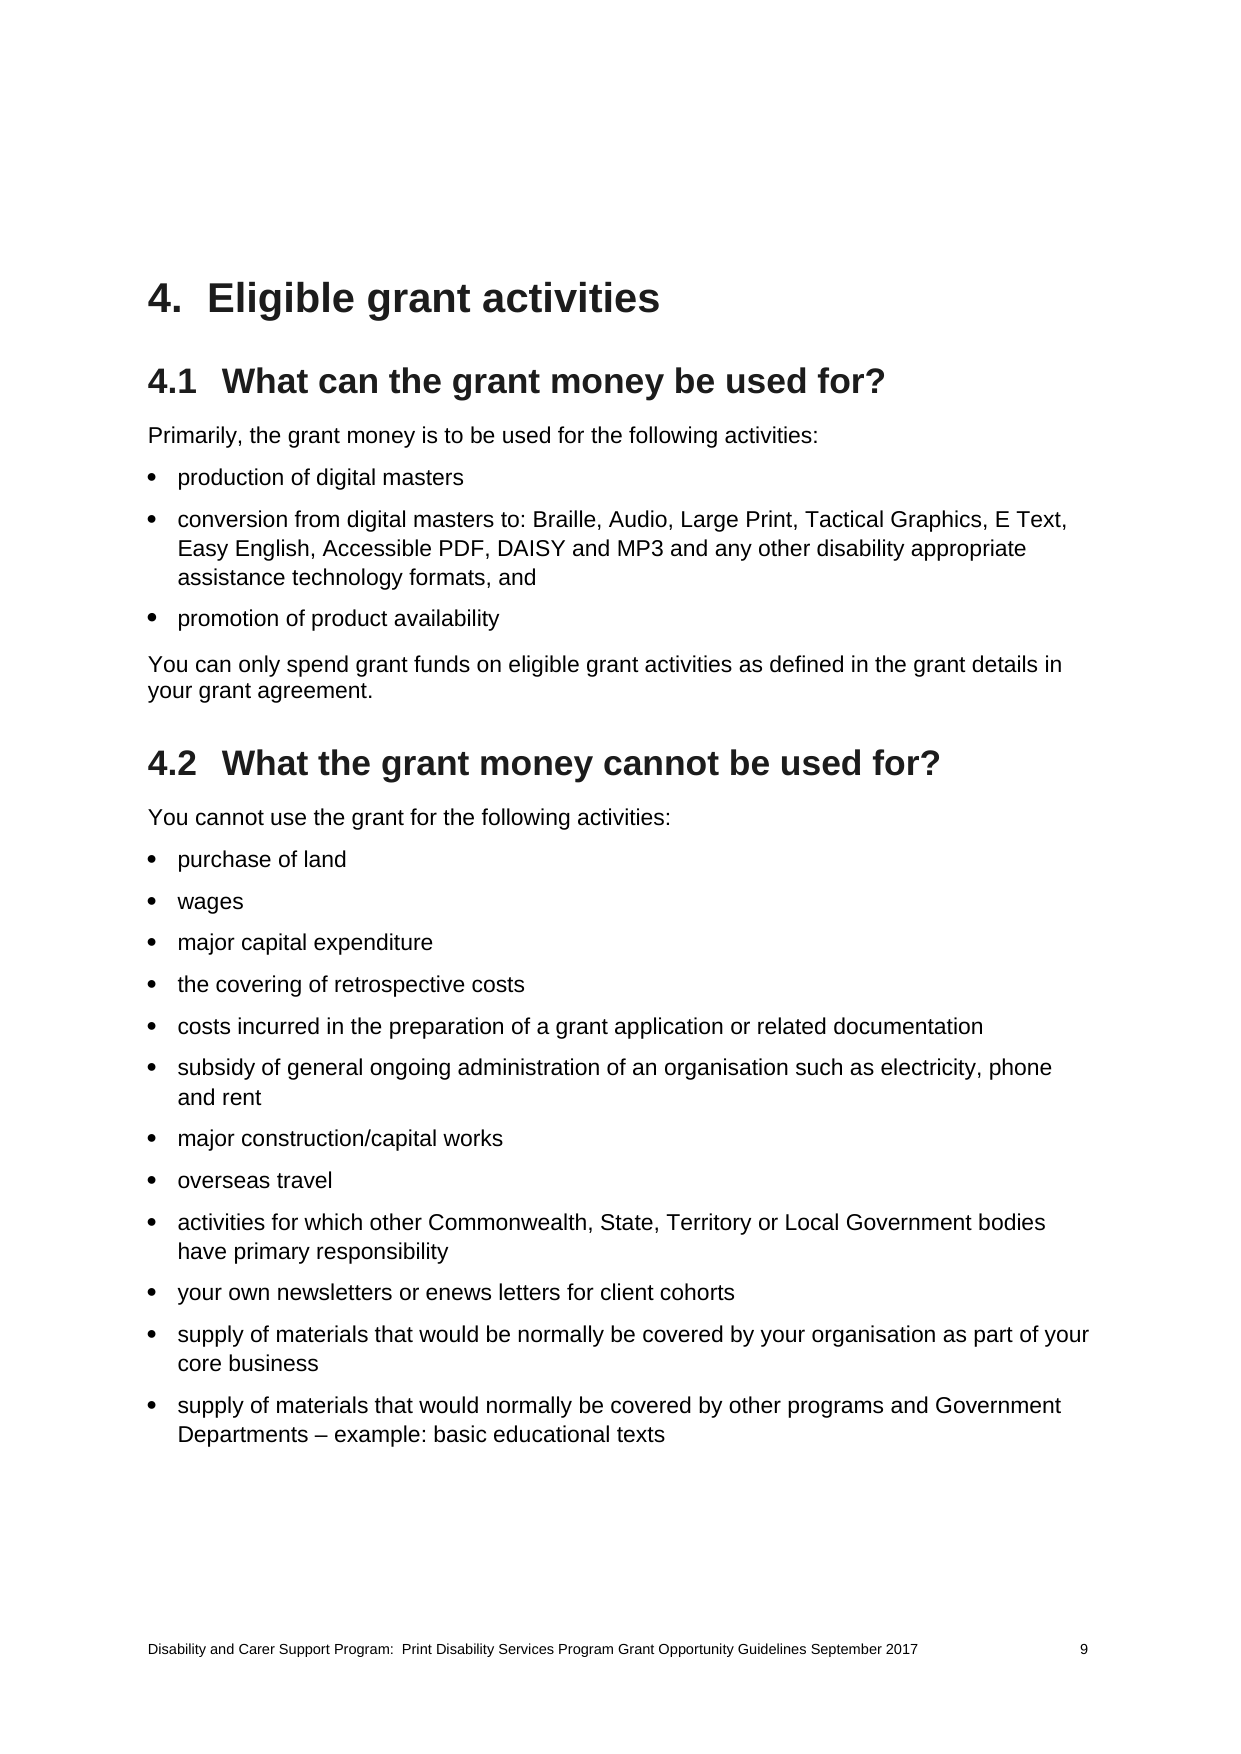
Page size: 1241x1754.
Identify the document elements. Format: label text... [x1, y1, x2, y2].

text activities for which other Commonwealth, State, Territory or Local Government bodies have primary responsibility [148, 1206, 1092, 1264]
text your own newsletters or enews letters for client cohorts [148, 1276, 1092, 1306]
text Primarily, the grant money is to be used for the following activities: [148, 419, 1092, 449]
text costs incurred in the preparation of a grant application or related documentation [148, 1010, 1092, 1039]
text conversion from digital masters to: Braille, Audio, Large Print, Tactical Graphics, E Text, Easy English, Accessible PDF, DAISY and MP3 and any other disability appropriate assistance technology formats, and [148, 503, 1092, 590]
text You can only spend grant funds on eligible grant activities as defined in the grant details in your grant agreement. [148, 651, 1092, 703]
subtitle Eligible grant activities [148, 274, 1092, 322]
text subsidy of general ongoing administration of an organisation such as electricity, phone and rent [148, 1051, 1092, 1110]
text the covering of retrospective costs [148, 968, 1092, 997]
text supply of materials that would be normally be covered by your organisation as part of your core business [148, 1318, 1092, 1376]
text promotion of product availability [148, 603, 1092, 632]
text major construction/capital works [148, 1122, 1092, 1151]
text supply of materials that would normally be covered by other programs and Government Departments – example: basic educational texts [148, 1389, 1092, 1447]
text You cannot use the grant for the following activities: [148, 801, 1092, 831]
subtitle What the grant money cannot be used for? [148, 741, 1092, 783]
text major capital expenditure [148, 926, 1092, 956]
text production of digital masters [148, 461, 1092, 490]
text overseas travel [148, 1164, 1092, 1193]
text purchase of land [148, 843, 1092, 872]
text wages [148, 885, 1092, 914]
subtitle What can the grant money be used for? [148, 359, 1092, 401]
